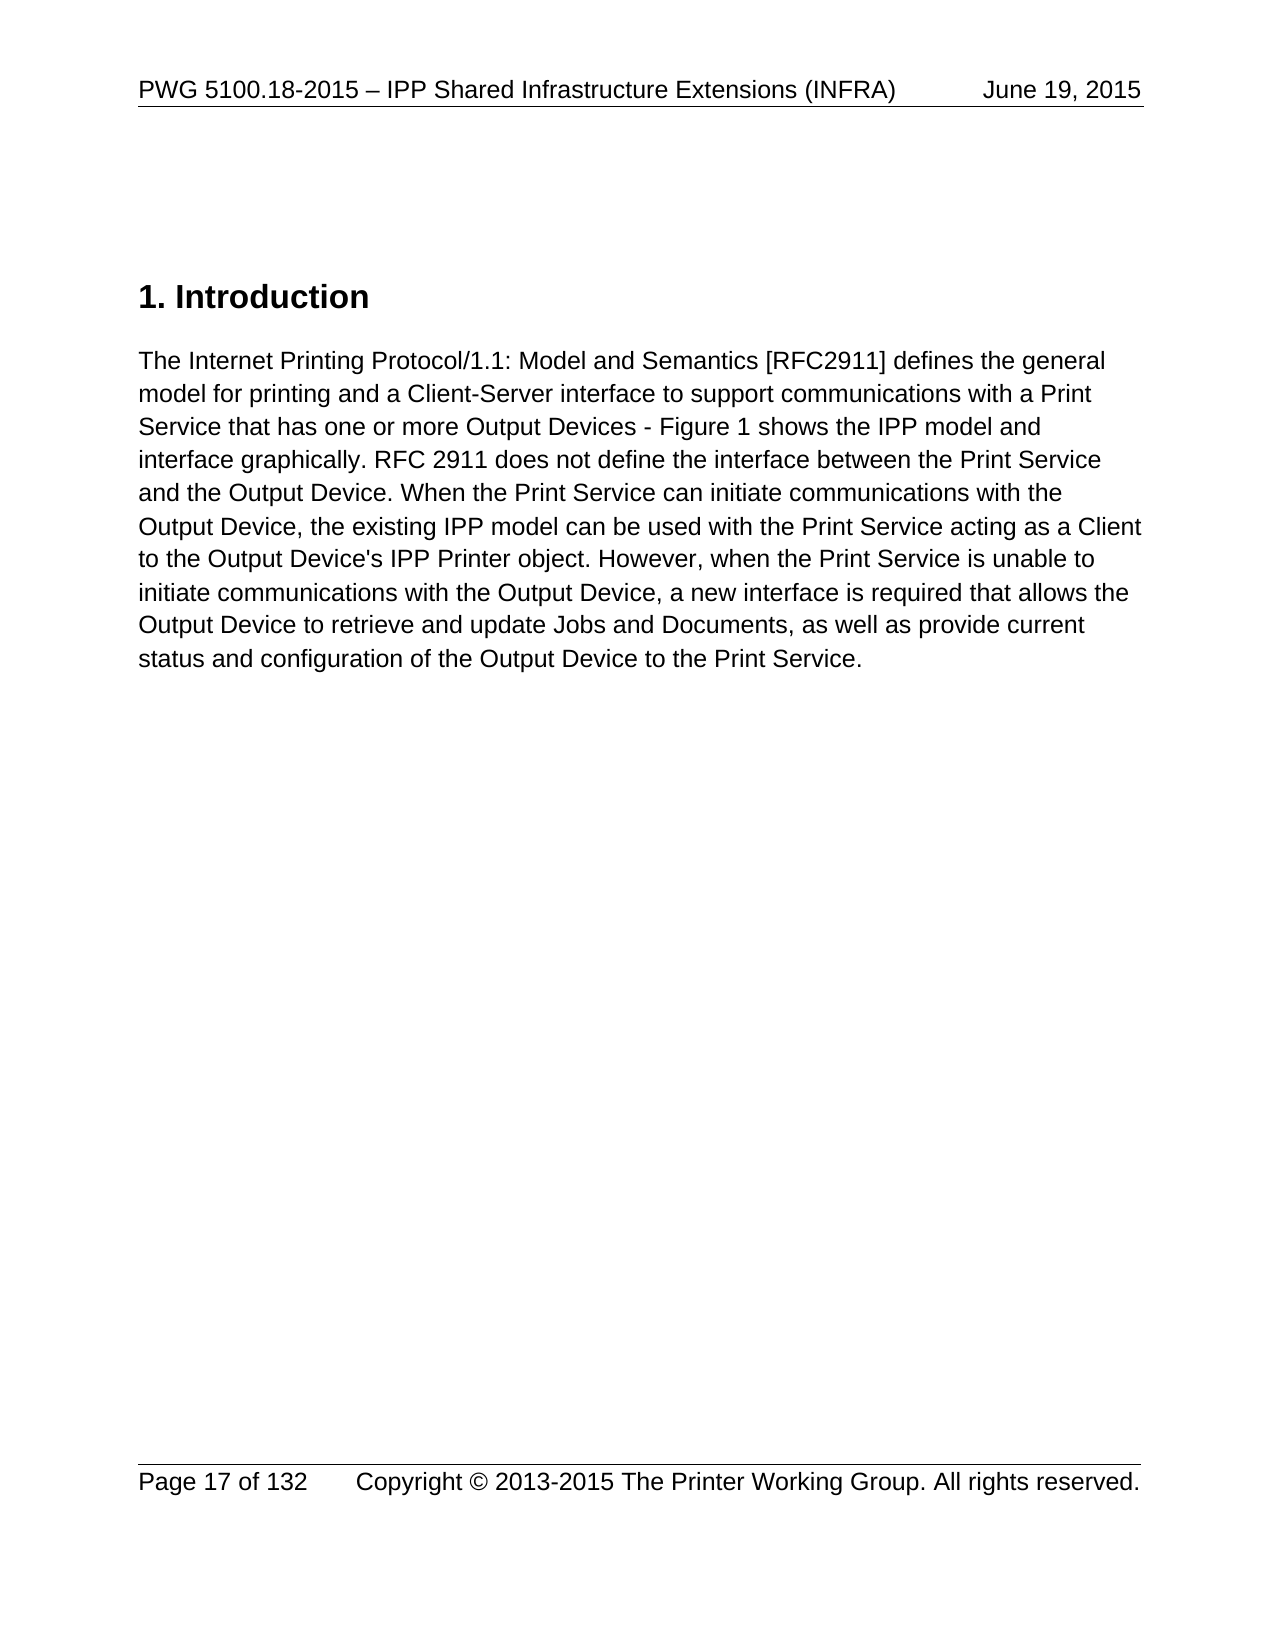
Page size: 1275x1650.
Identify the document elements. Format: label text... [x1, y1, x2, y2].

text Introduction [138, 277, 1144, 316]
text The Internet Printing Protocol/1.1: Model and Semantics [RFC2911] defines the general model for printing and a Client-Server interface to support communications with a Print Service that has one or more Output Devices - Figure 1 shows the IPP model and interface graphically. RFC 2911 does not define the interface between the Print Service and the Output Device. When the Print Service can initiate communications with the Output Device, the existing IPP model can be used with the Print Service acting as a Client to the Output Device's IPP Printer object. However, when the Print Service is unable to initiate communications with the Output Device, a new interface is required that allows the Output Device to retrieve and update Jobs and Documents, as well as provide current status and configuration of the Output Device to the Print Service. [138, 346, 1144, 672]
